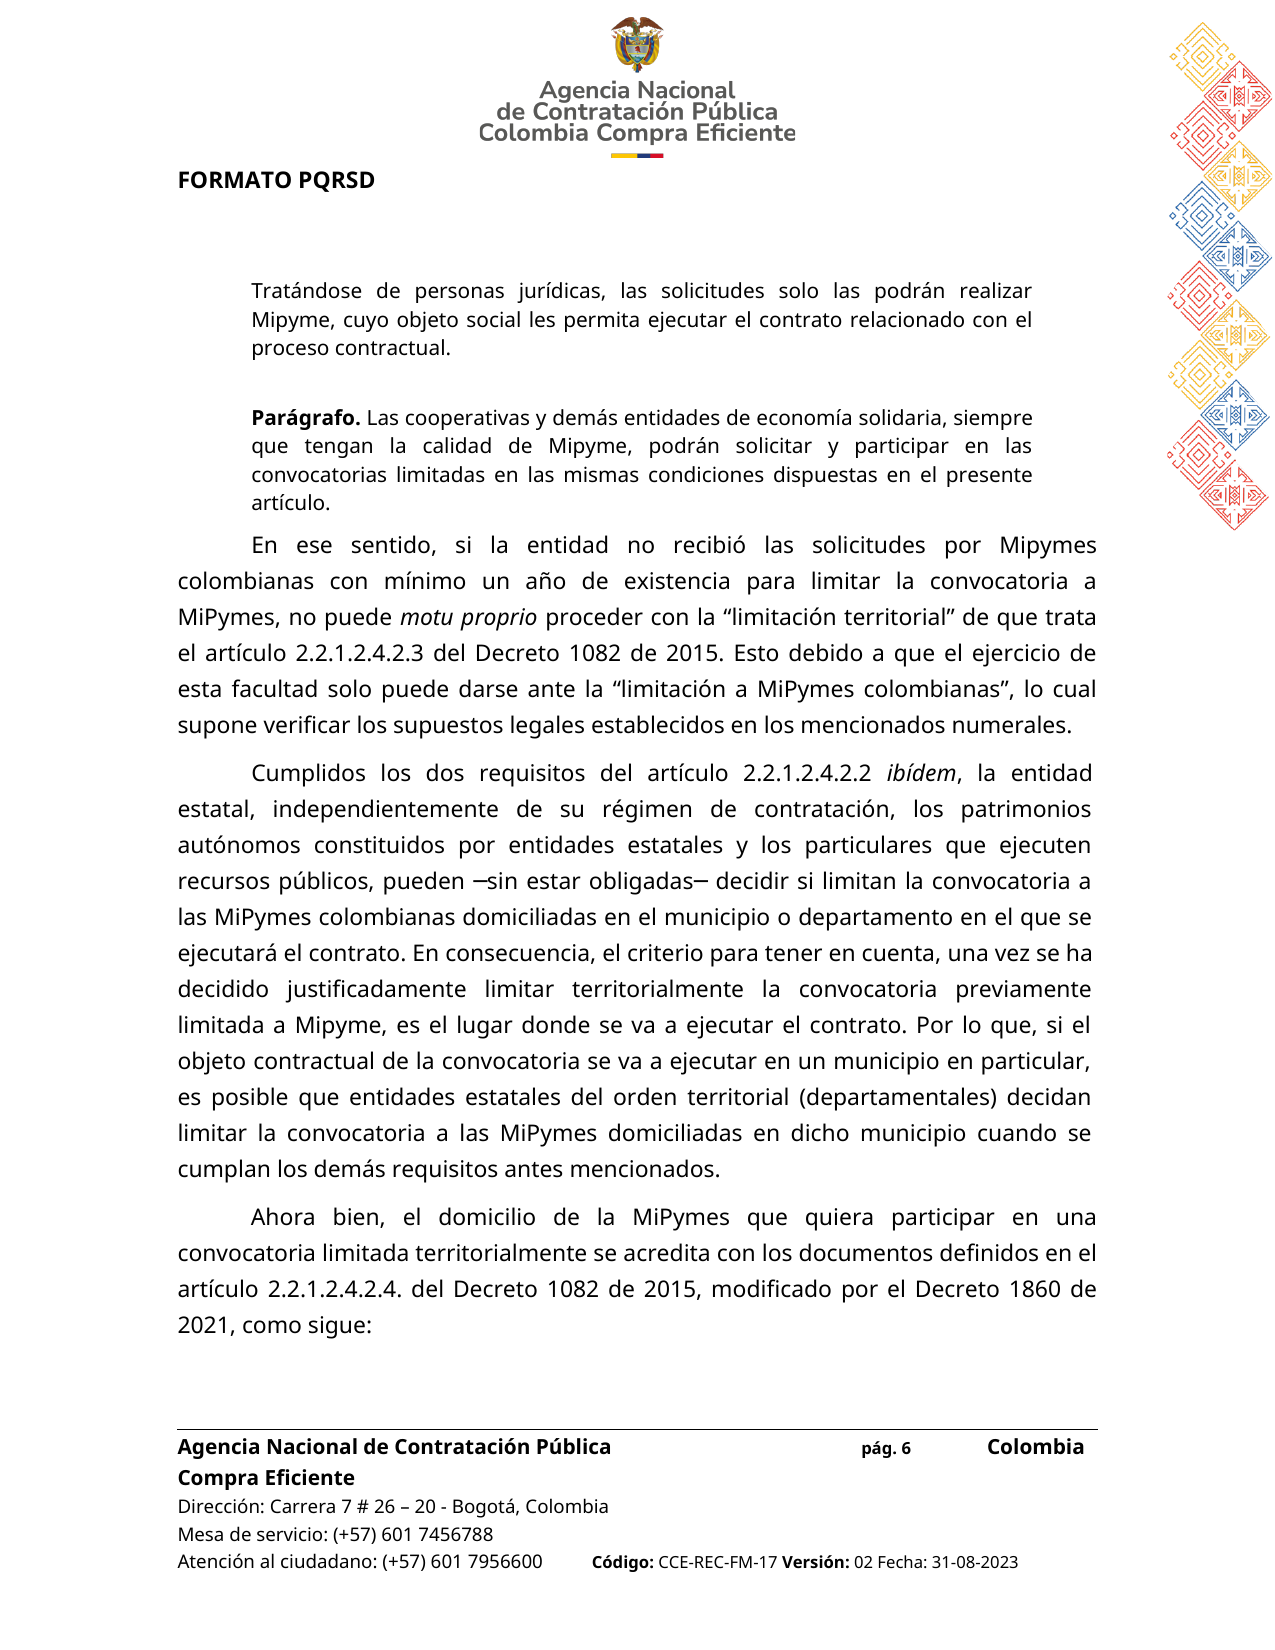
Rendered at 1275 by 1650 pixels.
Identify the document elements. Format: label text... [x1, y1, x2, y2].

text En ese sentido, si la entidad no recibió las solicitudes por Mipymes colombianas con mínimo un año de existencia para limitar la convocatoria a MiPymes, no puede motu proprio proceder con la “limitación territorial” de que trata el artículo 2.2.1.2.4.2.3 del Decreto 1082 de 2015. Esto debido a que el ejercicio de esta facultad solo puede darse ante la “limitación a MiPymes colombianas”, lo cual supone verificar los supuestos legales establecidos en los mencionados numerales. [177, 529, 1098, 740]
picture [1165, 22, 1272, 528]
text Parágrafo. Las cooperativas y demás entidades de economía solidaria, siempre que tengan la calidad de Mipyme, podrán solicitar y participar en las convocatorias limitadas en las mismas condiciones dispuestas en el presente artículo. [251, 374, 1034, 517]
picture [479, 17, 796, 158]
text Tratándose de personas jurídicas, las solicitudes solo las podrán realizar Mipyme, cuyo objeto social les permita ejecutar el contrato relacionado con el proceso contractual. [251, 248, 1034, 362]
text Cumplidos los dos requisitos del artículo 2.2.1.2.4.2.2 ibídem, la entidad estatal, independientemente de su régimen de contratación, los patrimonios autónomos constituidos por entidades estatales y los particulares que ejecuten recursos públicos, pueden ─sin estar obligadas─ decidir si limitan la convocatoria a las MiPymes colombianas domiciliadas en el municipio o departamento en el que se ejecutará el contrato. En consecuencia, el criterio para tener en cuenta, una vez se ha decidido justificadamente limitar territorialmente la convocatoria previamente limitada a Mipyme, es el lugar donde se va a ejecutar el contrato. Por lo que, si el objeto contractual de la convocatoria se va a ejecutar en un municipio en particular, es posible que entidades estatales del orden territorial (departamentales) decidan limitar la convocatoria a las MiPymes domiciliadas en dicho municipio cuando se cumplan los demás requisitos antes mencionados. [177, 757, 1093, 1184]
text Ahora bien, el domicilio de la MiPymes que quiera participar en una convocatoria limitada territorialmente se acredita con los documentos definidos en el artículo 2.2.1.2.4.2.4. del Decreto 1082 de 2015, modificado por el Decreto 1860 de 2021, como sigue: [177, 1201, 1098, 1340]
